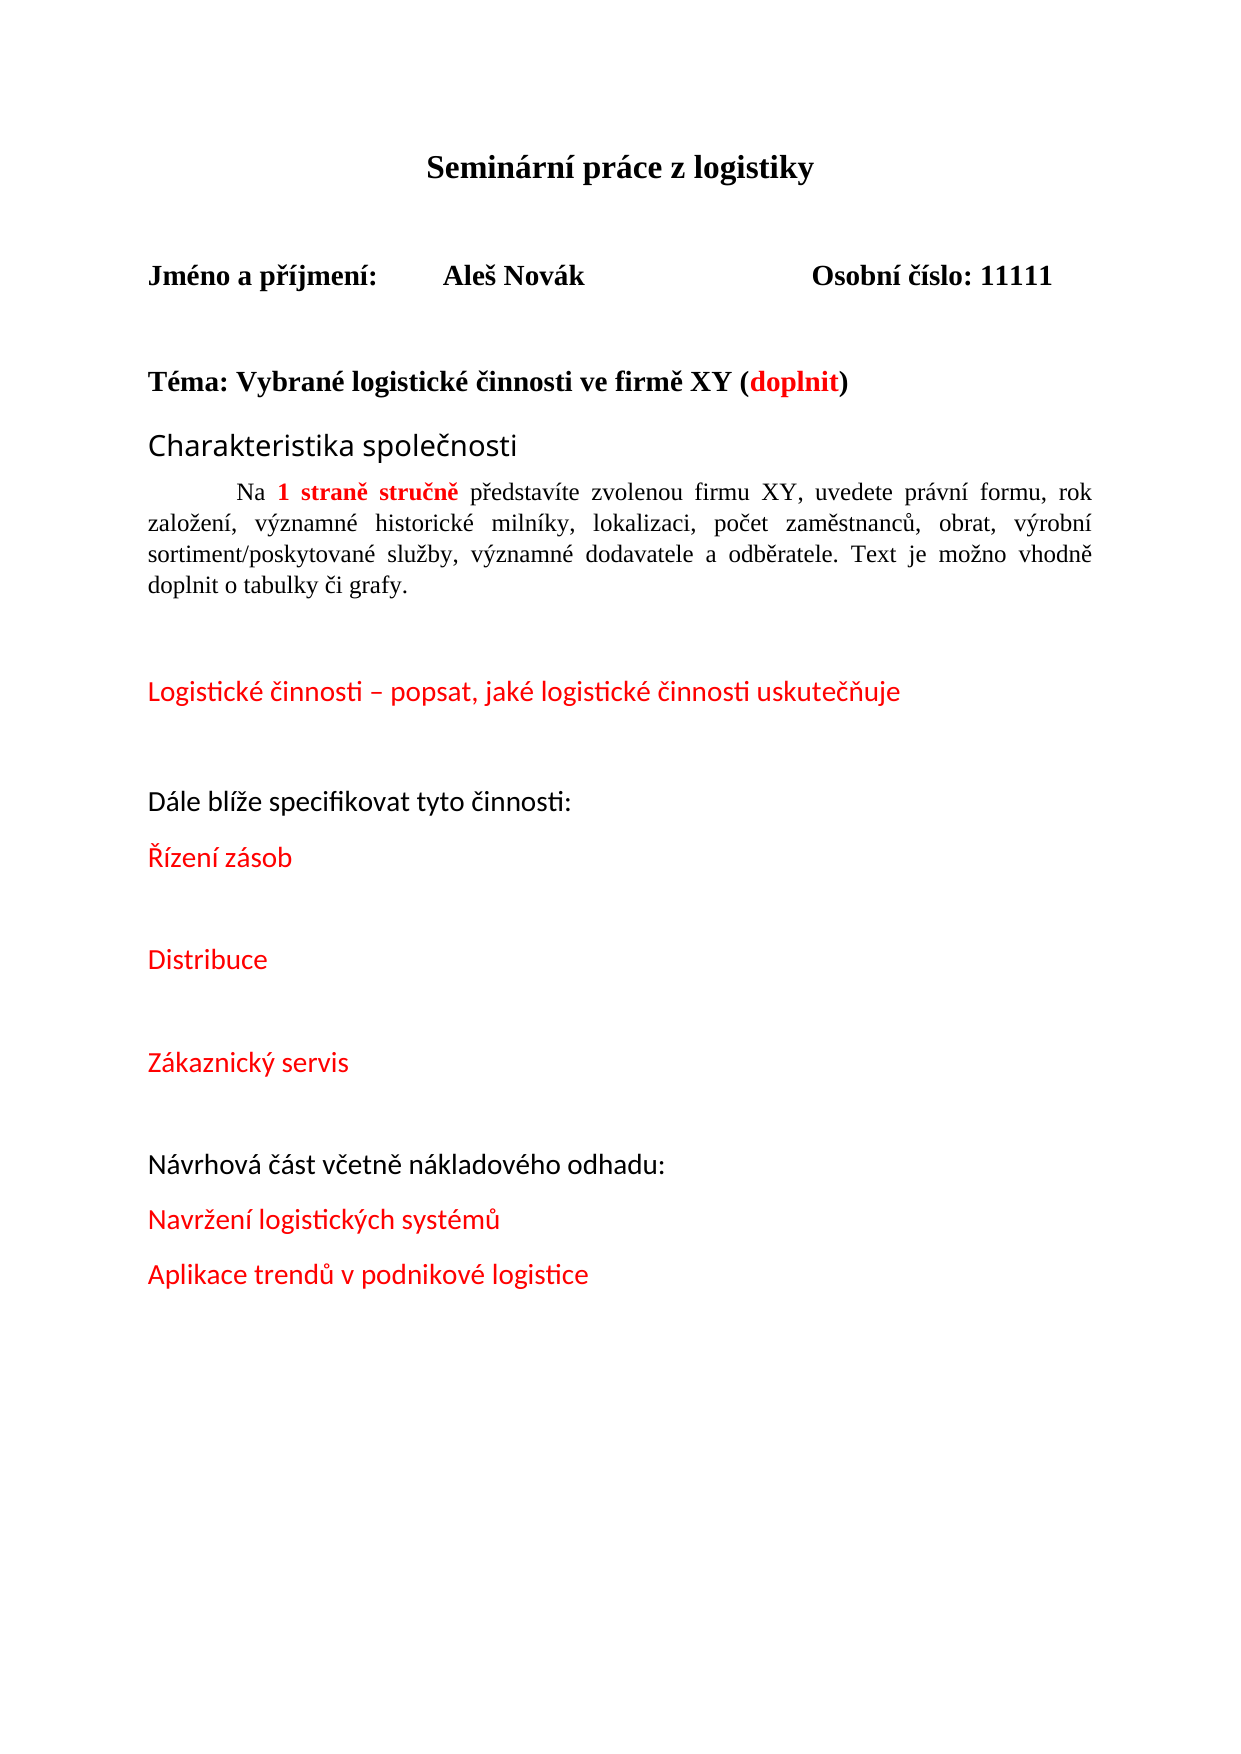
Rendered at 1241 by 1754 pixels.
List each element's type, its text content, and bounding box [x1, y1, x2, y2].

text Navržení logistických systémů [148, 1201, 1093, 1237]
text Zákaznický servis [148, 1044, 1093, 1080]
text Dále blíže specifikovat tyto činnosti: [148, 783, 1093, 819]
text Téma: Vybrané logistické činnosti ve firmě XY (doplnit) [148, 364, 1093, 398]
text Jméno a příjmení: Aleš Novák Osobní číslo: 11111 [148, 258, 1093, 292]
text Distribuce [148, 941, 1093, 977]
subtitle Charakteristika společnosti [148, 425, 1093, 465]
text Aplikace trendů v podnikové logistice [148, 1256, 1093, 1292]
text Návrhová část včetně nákladového odhadu: [148, 1146, 1093, 1182]
text Řízení zásob [148, 839, 1093, 874]
text Na 1 straně stručně představíte zvolenou firmu XY, uvedete právní formu, rok založení, významné historické milníky, lokalizaci, počet zaměstnanců, obrat, výrobní sortiment/poskytované služby, významné dodavatele a odběratele. Text je možno vhodně doplnit o tabulky či grafy. [148, 477, 1093, 599]
text Seminární práce z logistiky [148, 148, 1093, 186]
text Logistické činnosti – popsat, jaké logistické činnosti uskutečňuje [148, 673, 1093, 709]
